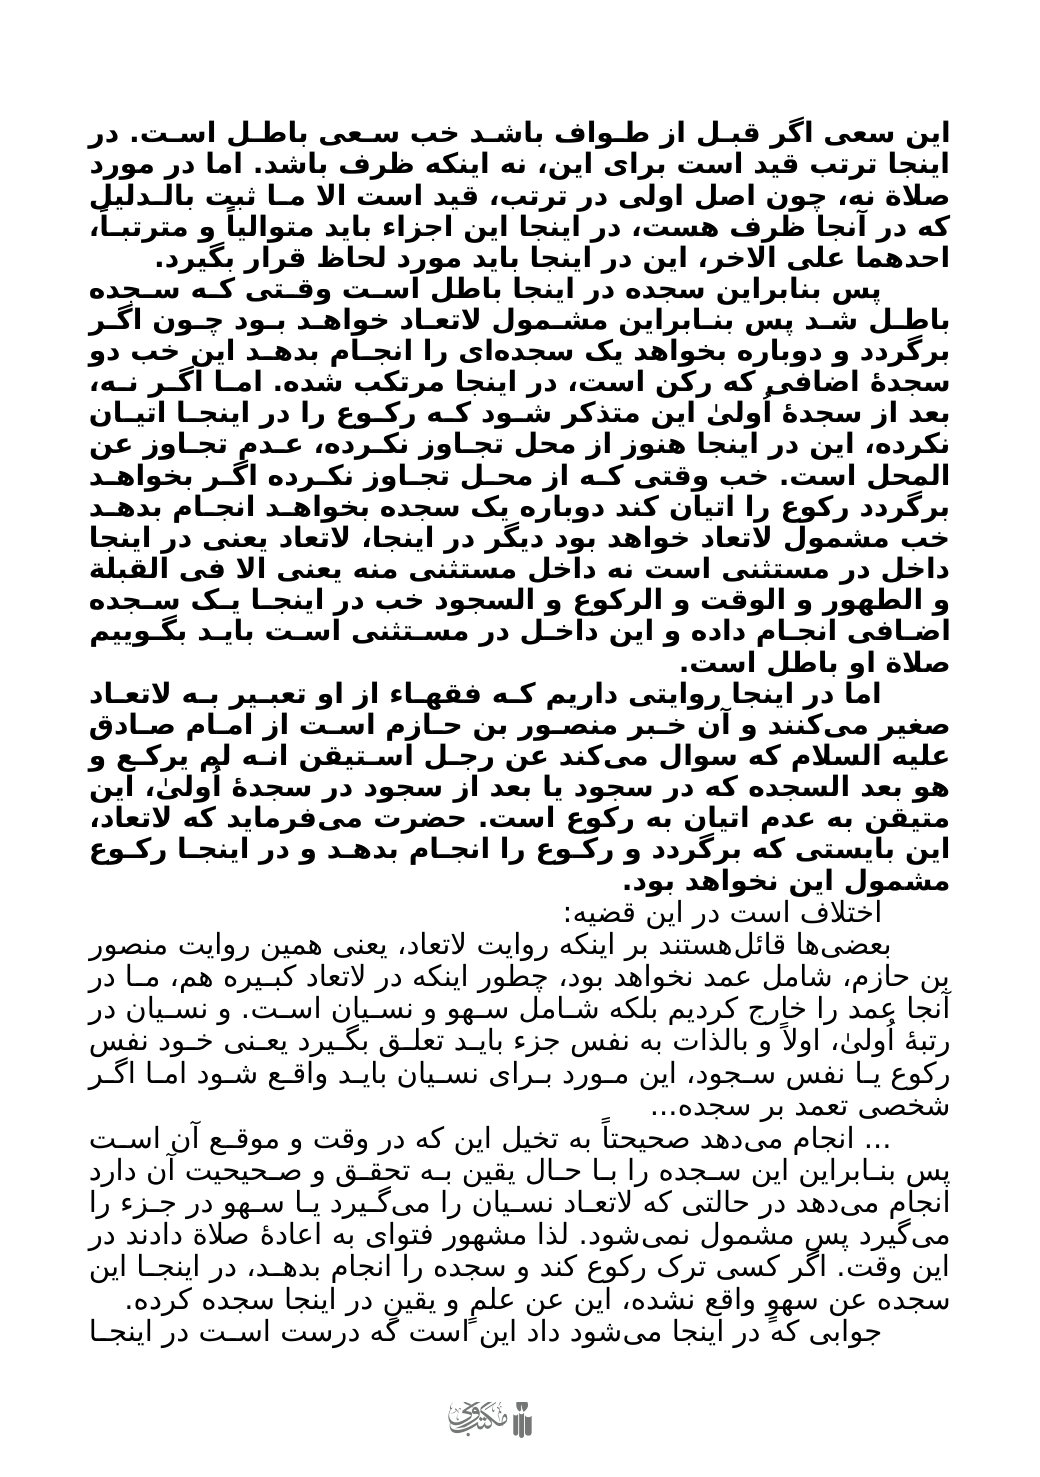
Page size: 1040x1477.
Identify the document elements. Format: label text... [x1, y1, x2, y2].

text ... انجام می‌دهد صحیحتاً به تخیل این که در وقت و موقع آن است پس بنابراین این سجده را با حال یقین به تحقق و صحیحیت آن دارد انجام می‌دهد در حالتی که لاتعاد نسیان را می‌گیرد یا سهو در جزء را می‌گیرد پس مشمول نمی‌شود. لذا مشهور فتوای به اعادۀ صلاة دادند در این وقت. اگر کسی ترک رکوع کند و سجده را انجام بدهد، در اینجا این سجده عن سهوٍ واقع نشده، این عن علمٍ و یقینٍ در اینجا سجده کرده. [89, 1122, 951, 1316]
text پس بنابراین سجده در اینجا باطل است وقتی که سجده باطل شد پس بنابراین مشمول لاتعاد خواهد بود چون اگر برگردد و دوباره بخواهد یک سجده‌ای را انجام بدهد این خب دو سجدۀ اضافی که رکن است، در اینجا مرتکب شده. اما اگر نه، بعد از سجدۀ اُولیٰ این متذکر شود که رکوع را در اینجا اتیان نکرده، این در اینجا هنوز از محل تجاوز نکرده، عدم تجاوز عن المحل است. خب وقتی که از محل تجاوز نکرده اگر بخواهد برگردد رکوع را اتیان کند دوباره یک سجده بخواهد انجام بدهد خب مشمول لاتعاد خواهد بود دیگر در اینجا، لاتعاد یعنی در اینجا داخل در مستثنی است نه داخل مستثنی منه یعنی الا فی القبلة و الطهور و الوقت و الرکوع و السجود خب در اینجا یک سجده اضافی انجام داده و این داخل در مستثنی است باید بگوییم صلاة او باطل است. [89, 274, 951, 678]
text اما در اینجا روایتی داریم که فقهاء از او تعبیر به لاتعاد صغیر می‌کنند و آن خبر منصور بن حازم است از امام صادق علیه السلام که سوال می‌کند عن رجل استیقن انه لم یرکع و هو بعد السجده که در سجود یا بعد از سجود در سجدۀ اُولیٰ، این متیقن به عدم اتیان به رکوع است. حضرت می‌فرماید که لاتعاد، این بایستی که برگردد و رکوع را انجام بدهد و در اینجا رکوع مشمول این نخواهد بود. [89, 678, 951, 896]
picture [443, 1402, 537, 1438]
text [89, 1316, 951, 1348]
text اختلاف است در این قضیه: [89, 896, 951, 929]
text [89, 118, 951, 274]
text بعضی‌ها قائل‌هستند بر اینکه روایت لاتعاد، یعنی همین روایت منصور بن حازم، شامل عمد نخواهد بود، چطور اینکه در لاتعاد کبیره هم، ما در آنجا عمد را خارج کردیم بلکه شامل سهو و نسیان است. و نسیان در رتبۀ اُولیٰ، اولاً و بالذات به نفس جزء باید تعلق بگیرد یعنی خود نفس رکوع یا نفس سجود، این مورد برای نسیان باید واقع شود اما اگر شخصی تعمد بر سجده... [89, 929, 951, 1122]
